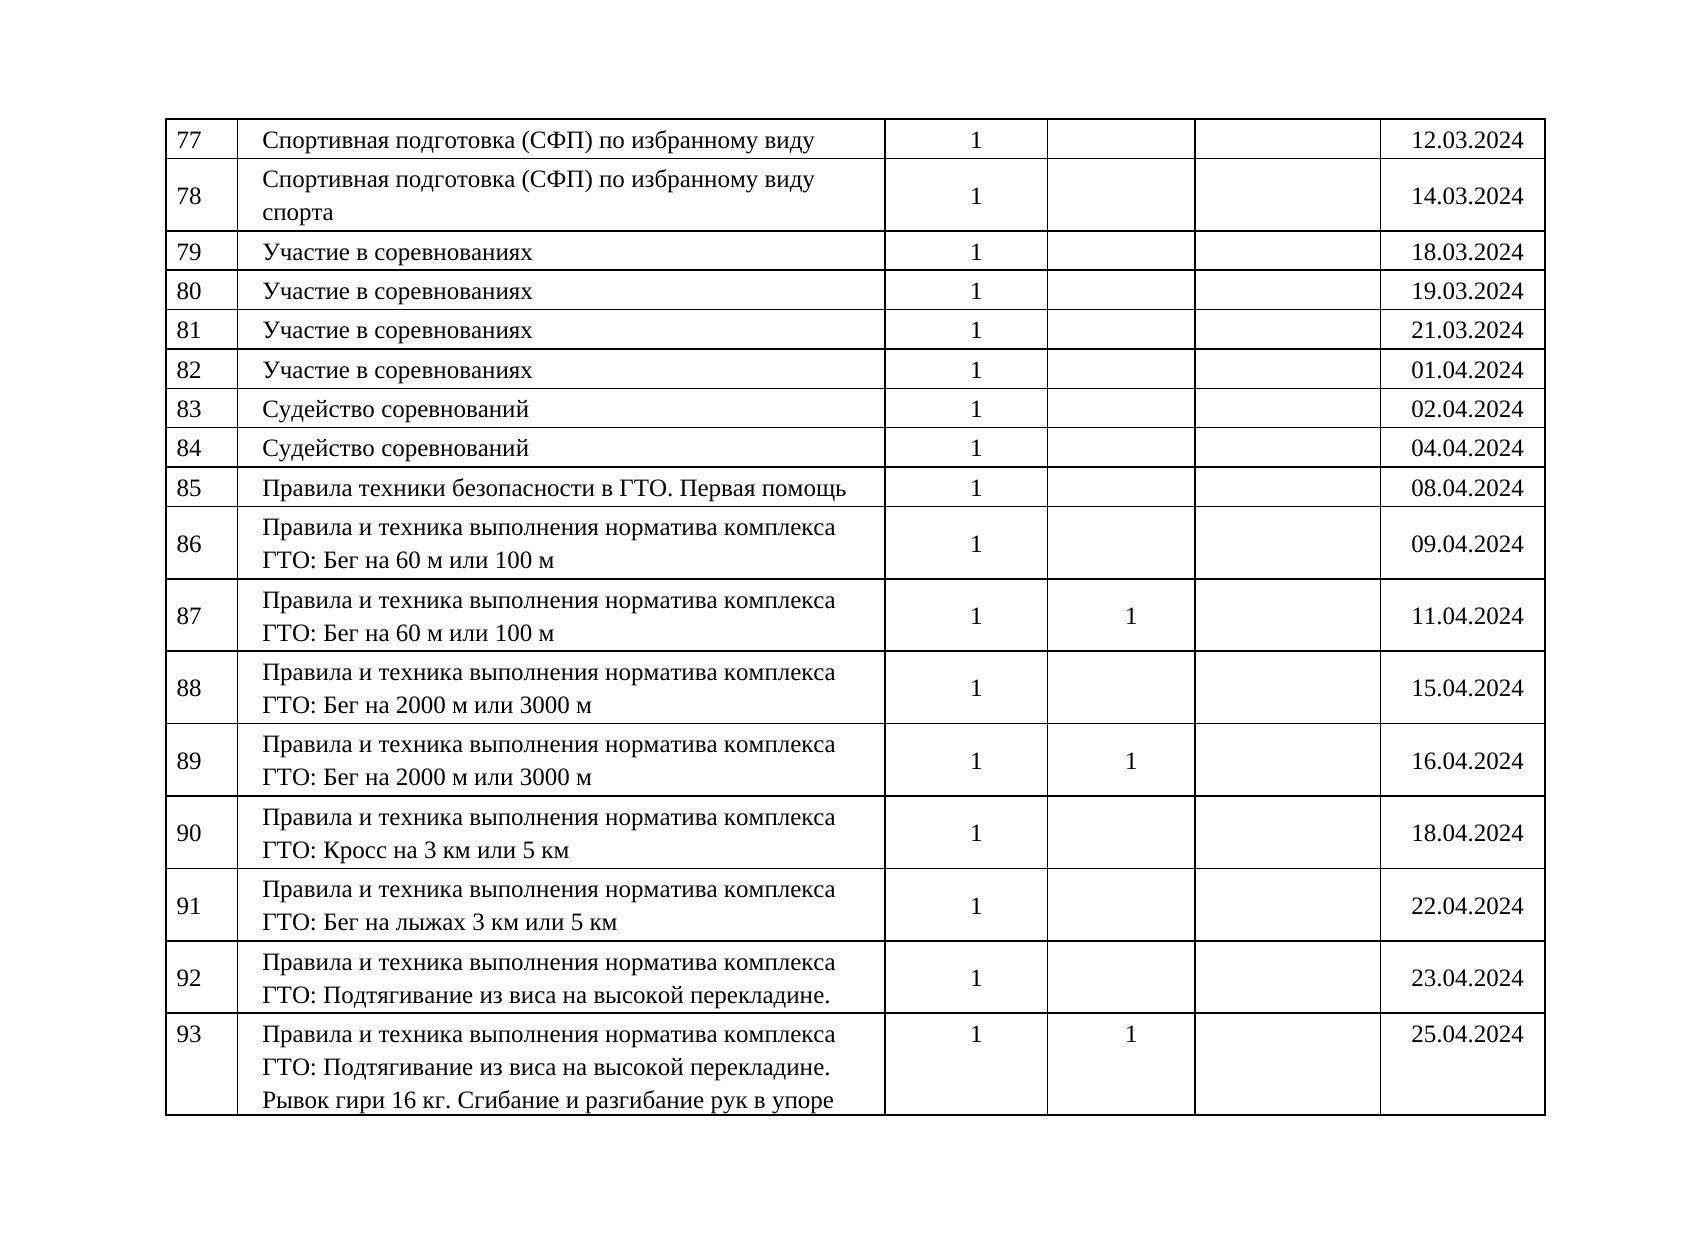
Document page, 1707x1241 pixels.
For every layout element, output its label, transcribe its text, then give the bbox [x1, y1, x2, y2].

table_cell [1048, 869, 1194, 940]
table_cell Правила и техника выполнения норматива комплекса ГТО: Подтягивание из виса на высокой перекладине. [238, 942, 884, 1012]
table_cell [1048, 797, 1194, 867]
table_cell 83 [167, 389, 237, 427]
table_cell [238, 1014, 884, 1114]
table_cell [1048, 350, 1194, 387]
table_cell 1 [886, 1014, 1047, 1114]
table_cell 1 [1048, 724, 1194, 795]
table_cell [1196, 468, 1380, 506]
table_cell Правила и техника выполнения норматива комплекса ГТО: Бег на 60 м или 100 м [238, 580, 884, 650]
table_cell 1 [1048, 1014, 1194, 1114]
table_cell [1048, 159, 1194, 230]
table_cell 1 [886, 468, 1047, 506]
table_cell Правила и техника выполнения норматива комплекса ГТО: Бег на 60 м или 100 м [238, 507, 884, 578]
table_cell 15.04.2024 [1381, 652, 1544, 723]
table_cell [1196, 1014, 1380, 1114]
table_cell [1196, 652, 1380, 723]
table_cell 90 [167, 797, 237, 867]
table_cell [1196, 507, 1380, 578]
table_cell [1196, 120, 1380, 157]
table_cell Участие в соревнованиях [238, 232, 884, 269]
table_cell 04.04.2024 [1381, 428, 1544, 466]
table_cell 77 [167, 120, 237, 157]
table_cell 1 [886, 580, 1047, 650]
table_cell [1196, 310, 1380, 348]
table_cell 81 [167, 310, 237, 348]
table_cell 25.04.2024 [1381, 1014, 1544, 1114]
table_cell 1 [886, 652, 1047, 723]
table_cell [1196, 724, 1380, 795]
table_cell Участие в соревнованиях [238, 271, 884, 309]
table_cell 1 [1048, 580, 1194, 650]
table_cell 02.04.2024 [1381, 389, 1544, 427]
table_cell 14.03.2024 [1381, 159, 1544, 230]
table_cell 80 [167, 271, 237, 309]
table_cell 1 [886, 271, 1047, 309]
table_cell 21.03.2024 [1381, 310, 1544, 348]
table_cell 1 [886, 159, 1047, 230]
table_cell [1196, 797, 1380, 867]
table_cell 16.04.2024 [1381, 724, 1544, 795]
table_cell [1048, 507, 1194, 578]
table_cell 1 [886, 797, 1047, 867]
table_cell 86 [167, 507, 237, 578]
table_cell 78 [167, 159, 237, 230]
table_cell [1196, 869, 1380, 940]
table_cell Судейство соревнований [238, 389, 884, 427]
table_cell 1 [886, 428, 1047, 466]
table_cell [1048, 120, 1194, 157]
table_cell Правила и техника выполнения норматива комплекса ГТО: Бег на 2000 м или 3000 м [238, 652, 884, 723]
table_cell [1048, 468, 1194, 506]
table_cell 08.04.2024 [1381, 468, 1544, 506]
table_cell 19.03.2024 [1381, 271, 1544, 309]
table_cell Спортивная подготовка (СФП) по избранному виду [238, 120, 884, 157]
table_cell 84 [167, 428, 237, 466]
table_cell Правила и техника выполнения норматива комплекса ГТО: Бег на лыжах 3 км или 5 км [238, 869, 884, 940]
table_cell [1048, 942, 1194, 1012]
table_cell [1048, 271, 1194, 309]
table_cell [1196, 942, 1380, 1012]
table_cell [1196, 232, 1380, 269]
table_cell 12.03.2024 [1381, 120, 1544, 157]
table_cell 92 [167, 942, 237, 1012]
table_cell 09.04.2024 [1381, 507, 1544, 578]
table_cell [1048, 232, 1194, 269]
table_cell Судейство соревнований [238, 428, 884, 466]
table_cell [1196, 350, 1380, 387]
table_cell [1048, 389, 1194, 427]
table_cell [1048, 310, 1194, 348]
table_cell 91 [167, 869, 237, 940]
table_cell 1 [886, 942, 1047, 1012]
table_cell 87 [167, 580, 237, 650]
table_cell [1196, 428, 1380, 466]
table_cell 93 [167, 1014, 237, 1114]
table_cell 1 [886, 232, 1047, 269]
table_cell [1196, 580, 1380, 650]
table_cell Правила и техника выполнения норматива комплекса ГТО: Кросс на 3 км или 5 км [238, 797, 884, 867]
table_cell 89 [167, 724, 237, 795]
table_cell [238, 159, 884, 230]
table_cell 1 [886, 350, 1047, 387]
table_cell 1 [886, 389, 1047, 427]
table_cell Правила техники безопасности в ГТО. Первая помощь [238, 468, 884, 506]
table_cell 1 [886, 310, 1047, 348]
table_cell 18.03.2024 [1381, 232, 1544, 269]
table_cell [1196, 159, 1380, 230]
table_cell 23.04.2024 [1381, 942, 1544, 1012]
table_cell 18.04.2024 [1381, 797, 1544, 867]
table_cell 1 [886, 120, 1047, 157]
table_cell 82 [167, 350, 237, 387]
table_cell Участие в соревнованиях [238, 310, 884, 348]
table_cell 1 [886, 724, 1047, 795]
table_cell Участие в соревнованиях [238, 350, 884, 387]
table_cell [1048, 652, 1194, 723]
table_cell [1196, 389, 1380, 427]
table_cell [1048, 428, 1194, 466]
table_cell 85 [167, 468, 237, 506]
table_cell 79 [167, 232, 237, 269]
table_cell 1 [886, 507, 1047, 578]
table_cell 22.04.2024 [1381, 869, 1544, 940]
table_cell [1196, 271, 1380, 309]
table_cell 1 [886, 869, 1047, 940]
table_cell 11.04.2024 [1381, 580, 1544, 650]
table_cell Правила и техника выполнения норматива комплекса ГТО: Бег на 2000 м или 3000 м [238, 724, 884, 795]
table_cell 01.04.2024 [1381, 350, 1544, 387]
table_cell 88 [167, 652, 237, 723]
